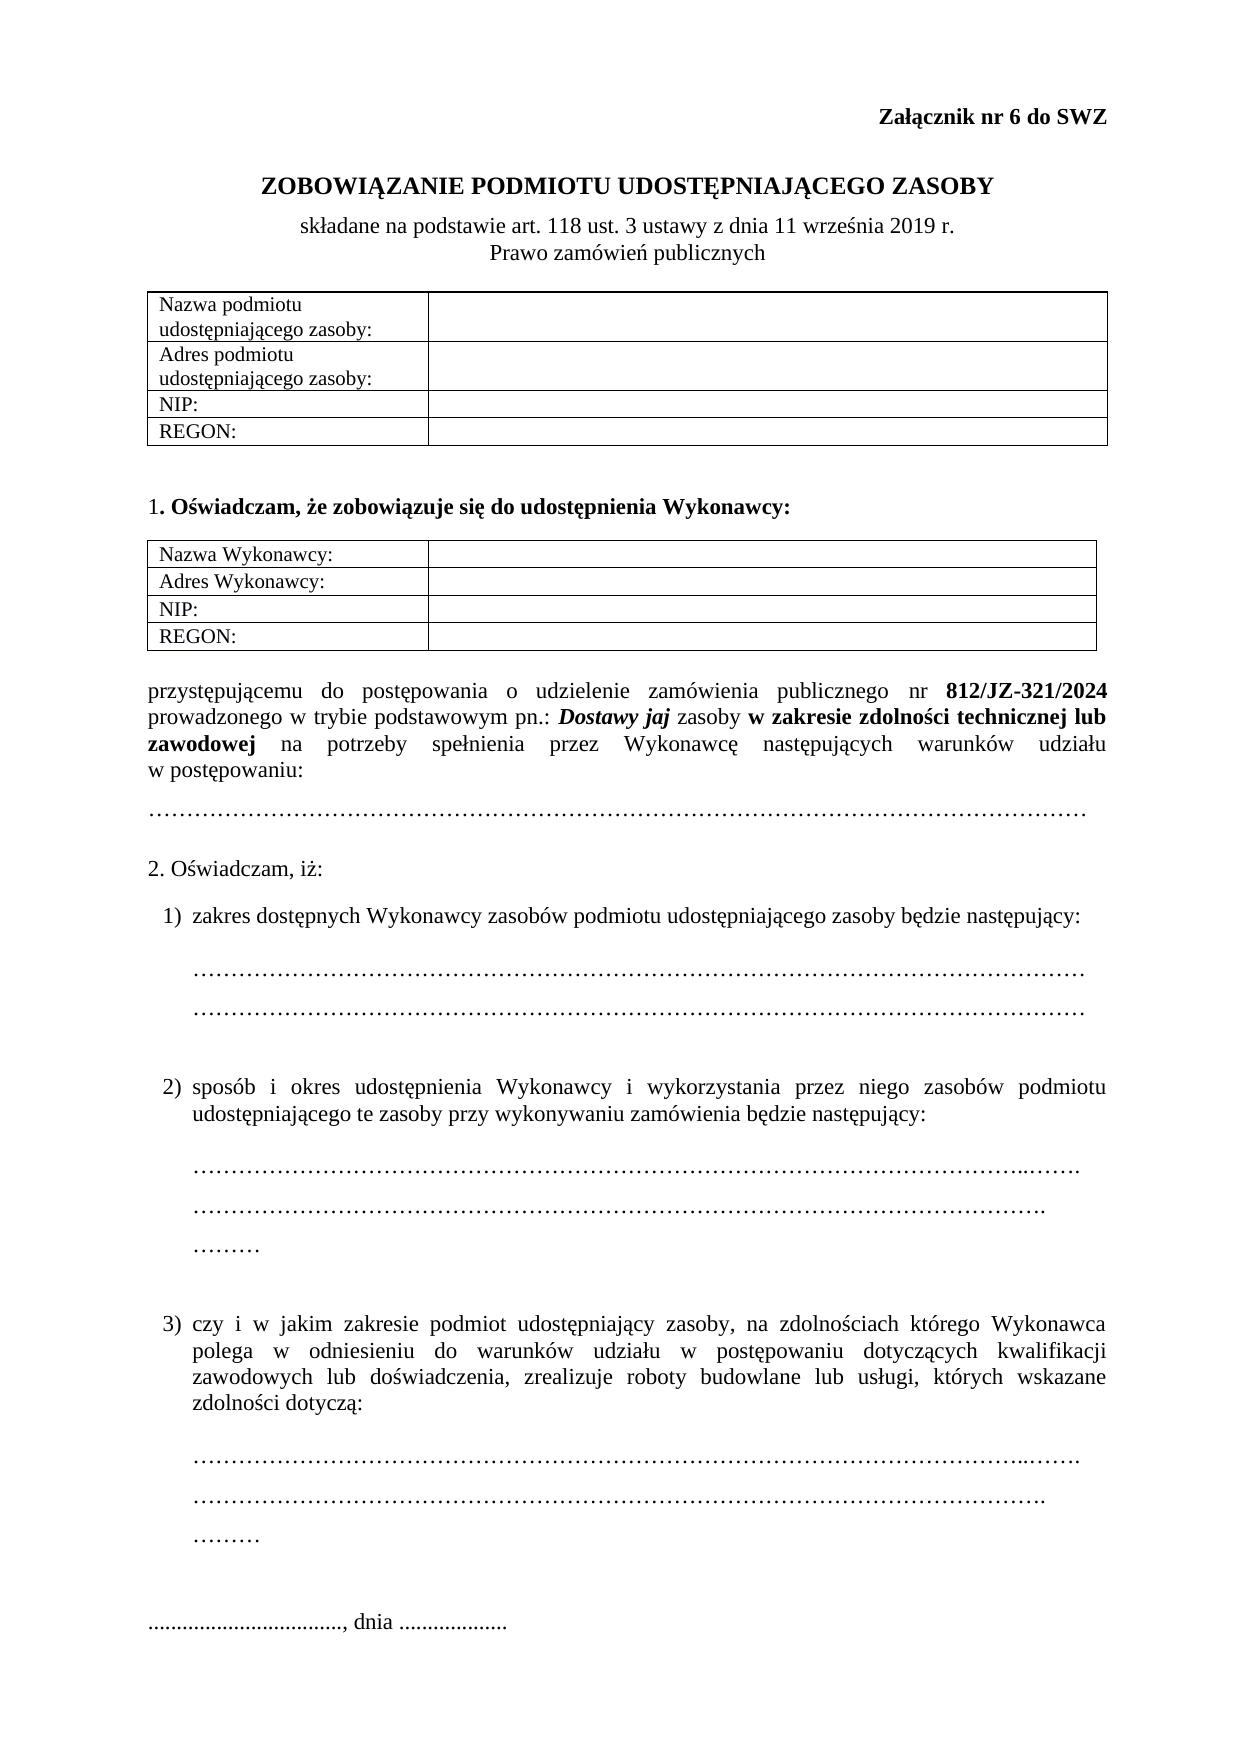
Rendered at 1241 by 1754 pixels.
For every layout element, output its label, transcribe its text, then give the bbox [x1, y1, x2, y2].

table_cell NIP: [148, 391, 428, 417]
text 1. Oświadczam, że zobowiązuje się do udostępnienia Wykonawcy: [148, 493, 1107, 519]
table_cell [429, 596, 1096, 622]
table_cell NIP: [148, 596, 428, 622]
text składane na podstawie art. 118 ust. 3 ustawy z dnia 11 września 2019 r. [148, 212, 1107, 239]
table_cell REGON: [148, 418, 428, 444]
text Załącznik nr 6 do SWZ [148, 103, 1107, 130]
text Prawo zamówień publicznych [148, 239, 1107, 265]
table_cell Adres podmiotu udostępniającego zasoby: [148, 342, 428, 390]
list ………………………………………………………………………………………………..…….………………………………………………………………………………………………….……… [192, 1442, 1107, 1547]
table_cell [429, 418, 1107, 444]
text .................................., dnia ................... [148, 1608, 1107, 1634]
table_cell [429, 623, 1096, 649]
list zakres dostępnych Wykonawcy zasobów podmiotu udostępniającego zasoby będzie następujący: [162, 902, 1107, 929]
table_cell [429, 391, 1107, 417]
text 2. Oświadczam, iż: [148, 855, 1107, 881]
table_cell [429, 568, 1096, 595]
text …………………………………………………………………………………………………………… [148, 795, 1107, 821]
list ………………………………………………………………………………………………..…….………………………………………………………………………………………………….……… [192, 1152, 1107, 1258]
table_header Nazwa podmiotu udostępniającego zasoby: [148, 293, 428, 341]
table_header [429, 293, 1107, 341]
list sposób i okres udostępnienia Wykonawcy i wykorzystania przez niego zasobów podmiotu udostępniającego te zasoby przy wykonywaniu zamówienia będzie następujący: [162, 1073, 1107, 1126]
table_cell [429, 342, 1107, 390]
text ZOBOWIĄZANIE PODMIOTU UDOSTĘPNIAJĄCEGO ZASOBY [148, 171, 1107, 200]
text przystępującemu do postępowania o udzielenie zamówienia publicznego nr 812/JZ-321/2024 prowadzonego w trybie podstawowym pn.: Dostawy jaj zasoby w zakresie zdolności technicznej lub zawodowej na potrzeby spełnienia przez Wykonawcę następujących warunków udziału w postępowaniu: [148, 677, 1107, 782]
table_cell Adres Wykonawcy: [148, 568, 428, 595]
list ……………………………………………………………………………………………………………………………………………………………………………………………………………… [192, 955, 1107, 1021]
list czy i w jakim zakresie podmiot udostępniający zasoby, na zdolnościach którego Wykonawca polega w odniesieniu do warunków udziału w postępowaniu dotyczących kwalifikacji zawodowych lub doświadczenia, zrealizuje roboty budowlane lub usługi, których wskazane zdolności dotyczą: [162, 1310, 1107, 1416]
table_header [429, 541, 1096, 567]
table_header Nazwa Wykonawcy: [148, 541, 428, 567]
table_cell REGON: [148, 623, 428, 649]
